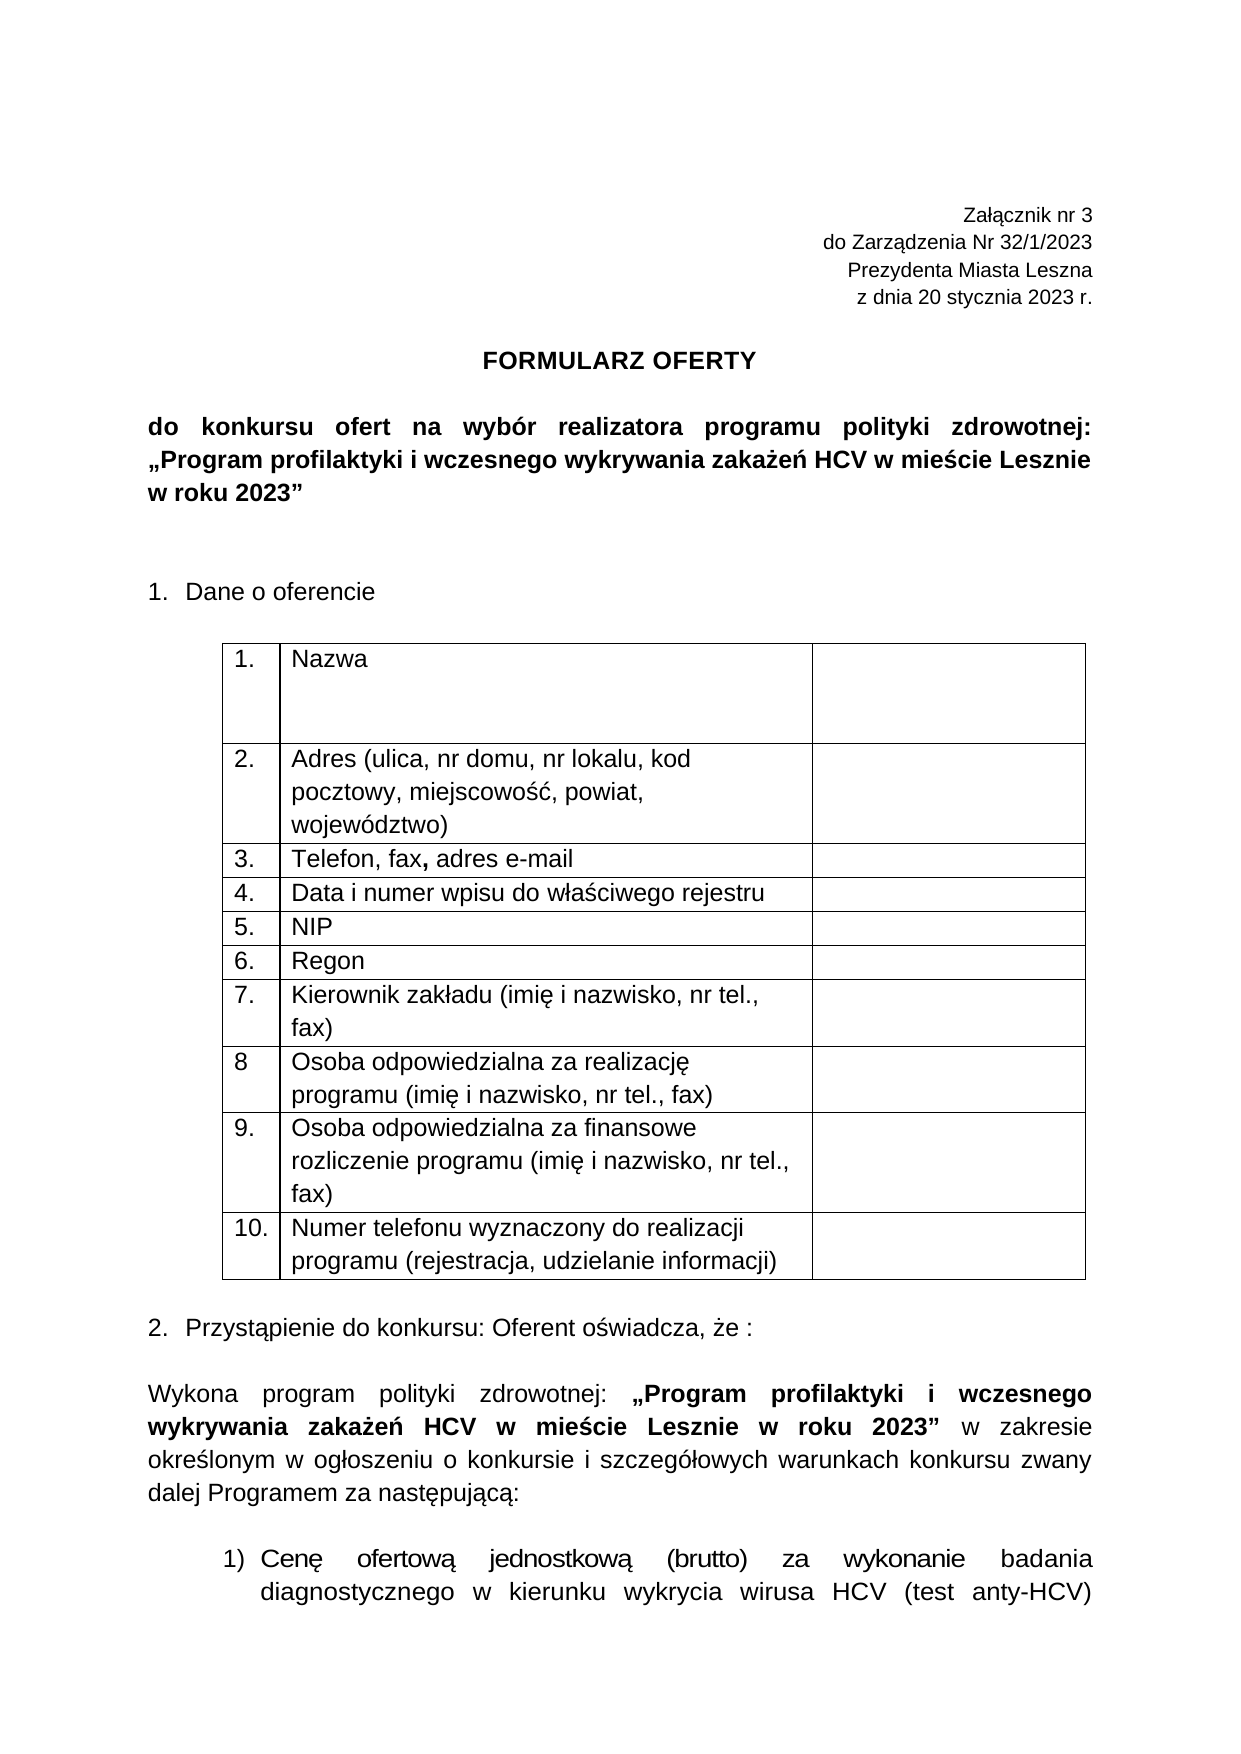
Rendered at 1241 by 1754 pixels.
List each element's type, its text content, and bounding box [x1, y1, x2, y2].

table_cell Numer telefonu wyznaczony do realizacji programu (rejestracja, udzielanie informacji) [281, 1213, 812, 1278]
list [223, 1544, 1093, 1606]
table_cell Data i numer wpisu do właściwego rejestru [281, 878, 812, 911]
list Przystąpienie do konkursu: Oferent oświadcza, że : [148, 1313, 1093, 1341]
table_cell 9. [223, 1113, 279, 1212]
text Wykona program polityki zdrowotnej: „Program profilaktyki i wczesnego wykrywania zakażeń HCV w mieście Lesznie w roku 2023” w zakresie określonym w ogłoszeniu o konkursie i szczegółowych warunkach konkursu zwany dalej Programem za następującą: [148, 1379, 1093, 1506]
table_cell 7. [223, 980, 279, 1046]
table_cell [813, 946, 1085, 979]
text Załącznik nr 3 [148, 203, 1093, 227]
table_cell [813, 1113, 1085, 1212]
table_cell 2. [223, 744, 279, 843]
text do Zarządzenia Nr 32/1/2023 [148, 230, 1093, 254]
table_cell [813, 744, 1085, 843]
table_cell 4. [223, 878, 279, 911]
table_cell Osoba odpowiedzialna za finansowe rozliczenie programu (imię i nazwisko, nr tel., fax) [281, 1113, 812, 1212]
table_cell Regon [281, 946, 812, 979]
text FORMULARZ OFERTY [148, 346, 1091, 374]
table_cell 8 [223, 1047, 279, 1112]
table_cell 6. [223, 946, 279, 979]
table_cell [813, 912, 1085, 945]
table_cell Telefon, fax, adres e-mail [281, 844, 812, 877]
table_cell 3. [223, 844, 279, 877]
table_cell 10. [223, 1213, 279, 1278]
table_cell [813, 980, 1085, 1046]
table_cell [813, 844, 1085, 877]
table_header [813, 644, 1085, 743]
table_cell Kierownik zakładu (imię i nazwisko, nr tel., fax) [281, 980, 812, 1046]
table_cell Osoba odpowiedzialna za realizację programu (imię i nazwisko, nr tel., fax) [281, 1047, 812, 1112]
table_cell [813, 878, 1085, 911]
list Dane o oferencie [148, 577, 1093, 606]
table_cell Adres (ulica, nr domu, nr lokalu, kod pocztowy, miejscowość, powiat, województwo) [281, 744, 812, 843]
text z dnia 20 stycznia 2023 r. [148, 285, 1093, 309]
table_cell [813, 1213, 1085, 1278]
table_cell NIP [281, 912, 812, 945]
text Prezydenta Miasta Leszna [148, 258, 1093, 282]
table_cell 5. [223, 912, 279, 945]
text do konkursu ofert na wybór realizatora programu polityki zdrowotnej: „Program profilaktyki i wczesnego wykrywania zakażeń HCV w mieście Lesznie w roku 2023” [148, 412, 1093, 506]
table_cell [813, 1047, 1085, 1112]
table_header 1. [223, 644, 279, 743]
table_header Nazwa [281, 644, 812, 743]
